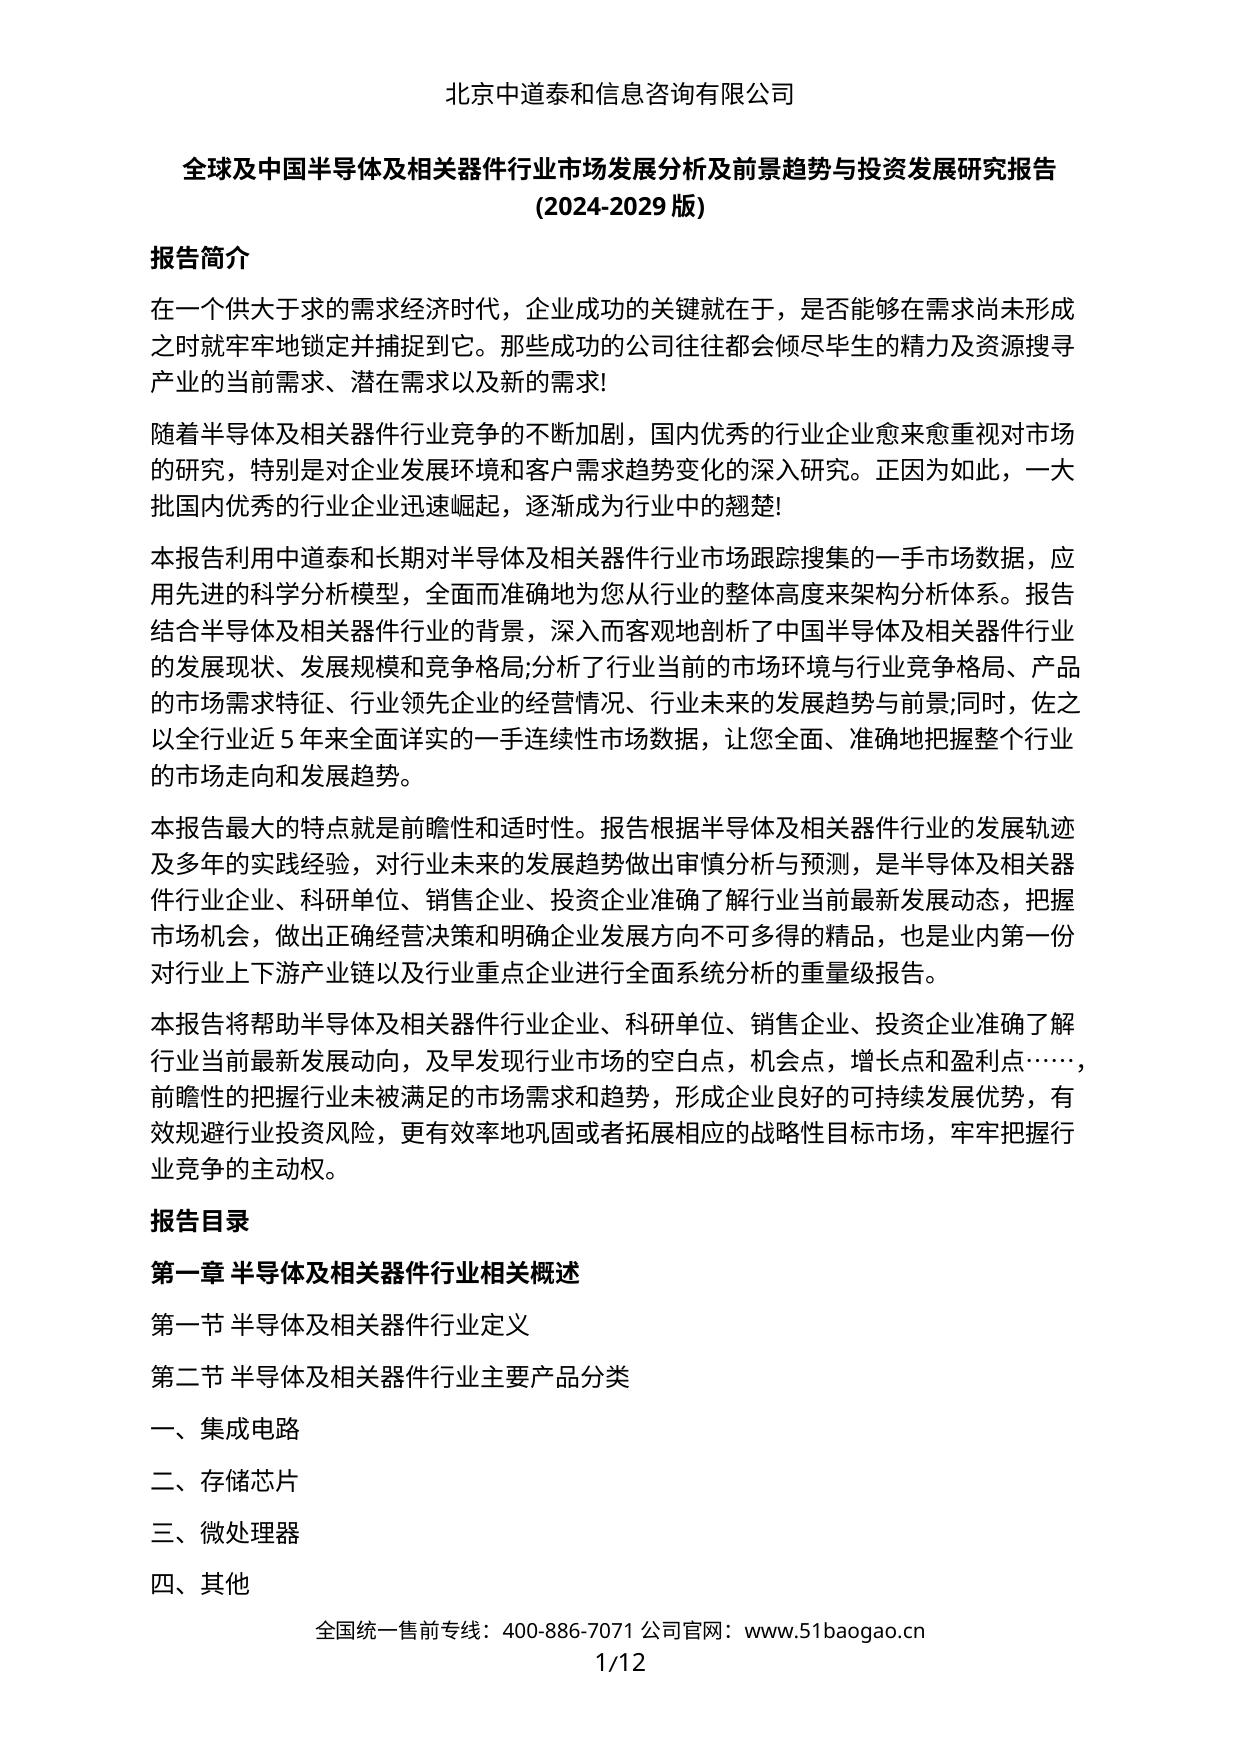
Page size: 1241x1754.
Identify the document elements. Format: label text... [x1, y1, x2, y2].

text 随着半导体及相关器件行业竞争的不断加剧，国内优秀的行业企业愈来愈重视对市场的研究，特别是对企业发展环境和客户需求趋势变化的深入研究。正因为如此，一大批国内优秀的行业企业迅速崛起，逐渐成为行业中的翘楚! [150, 414, 1090, 523]
text 四、其他 [150, 1565, 1090, 1601]
text 本报告将帮助半导体及相关器件行业企业、科研单位、销售企业、投资企业准确了解行业当前最新发展动向，及早发现行业市场的空白点，机会点，增长点和盈利点……，前瞻性的把握行业未被满足的市场需求和趋势，形成企业良好的可持续发展优势，有效规避行业投资风险，更有效率地巩固或者拓展相应的战略性目标市场，牢牢把握行业竞争的主动权。 [150, 1005, 1090, 1186]
text 在一个供大于求的需求经济时代，企业成功的关键就在于，是否能够在需求尚未形成之时就牢牢地锁定并捕捉到它。那些成功的公司往往都会倾尽毕生的精力及资源搜寻产业的当前需求、潜在需求以及新的需求! [150, 290, 1090, 399]
text 第二节 半导体及相关器件行业主要产品分类 [150, 1357, 1090, 1394]
text 本报告利用中道泰和长期对半导体及相关器件行业市场跟踪搜集的一手市场数据，应用先进的科学分析模型，全面而准确地为您从行业的整体高度来架构分析体系。报告结合半导体及相关器件行业的背景，深入而客观地剖析了中国半导体及相关器件行业的发展现状、发展规模和竞争格局;分析了行业当前的市场环境与行业竞争格局、产品的市场需求特征、行业领先企业的经营情况、行业未来的发展趋势与前景;同时，佐之以全行业近5年来全面详实的一手连续性市场数据，让您全面、准确地把握整个行业的市场走向和发展趋势。 [150, 539, 1090, 792]
text 本报告最大的特点就是前瞻性和适时性。报告根据半导体及相关器件行业的发展轨迹及多年的实践经验，对行业未来的发展趋势做出审慎分析与预测，是半导体及相关器件行业企业、科研单位、销售企业、投资企业准确了解行业当前最新发展动态，把握市场机会，做出正确经营决策和明确企业发展方向不可多得的精品，也是业内第一份对行业上下游产业链以及行业重点企业进行全面系统分析的重量级报告。 [150, 808, 1090, 989]
text 三、微处理器 [150, 1513, 1090, 1549]
text 第一章 半导体及相关器件行业相关概述 [150, 1254, 1090, 1290]
text 报告简介 [150, 238, 1090, 274]
text 一、集成电路 [150, 1409, 1090, 1446]
text 二、存储芯片 [150, 1461, 1090, 1497]
text 第一节 半导体及相关器件行业定义 [150, 1306, 1090, 1342]
text 全球及中国半导体及相关器件行业市场发展分析及前景趋势与投资发展研究报告(2024-2029版) [150, 150, 1090, 222]
text 报告目录 [150, 1202, 1090, 1238]
